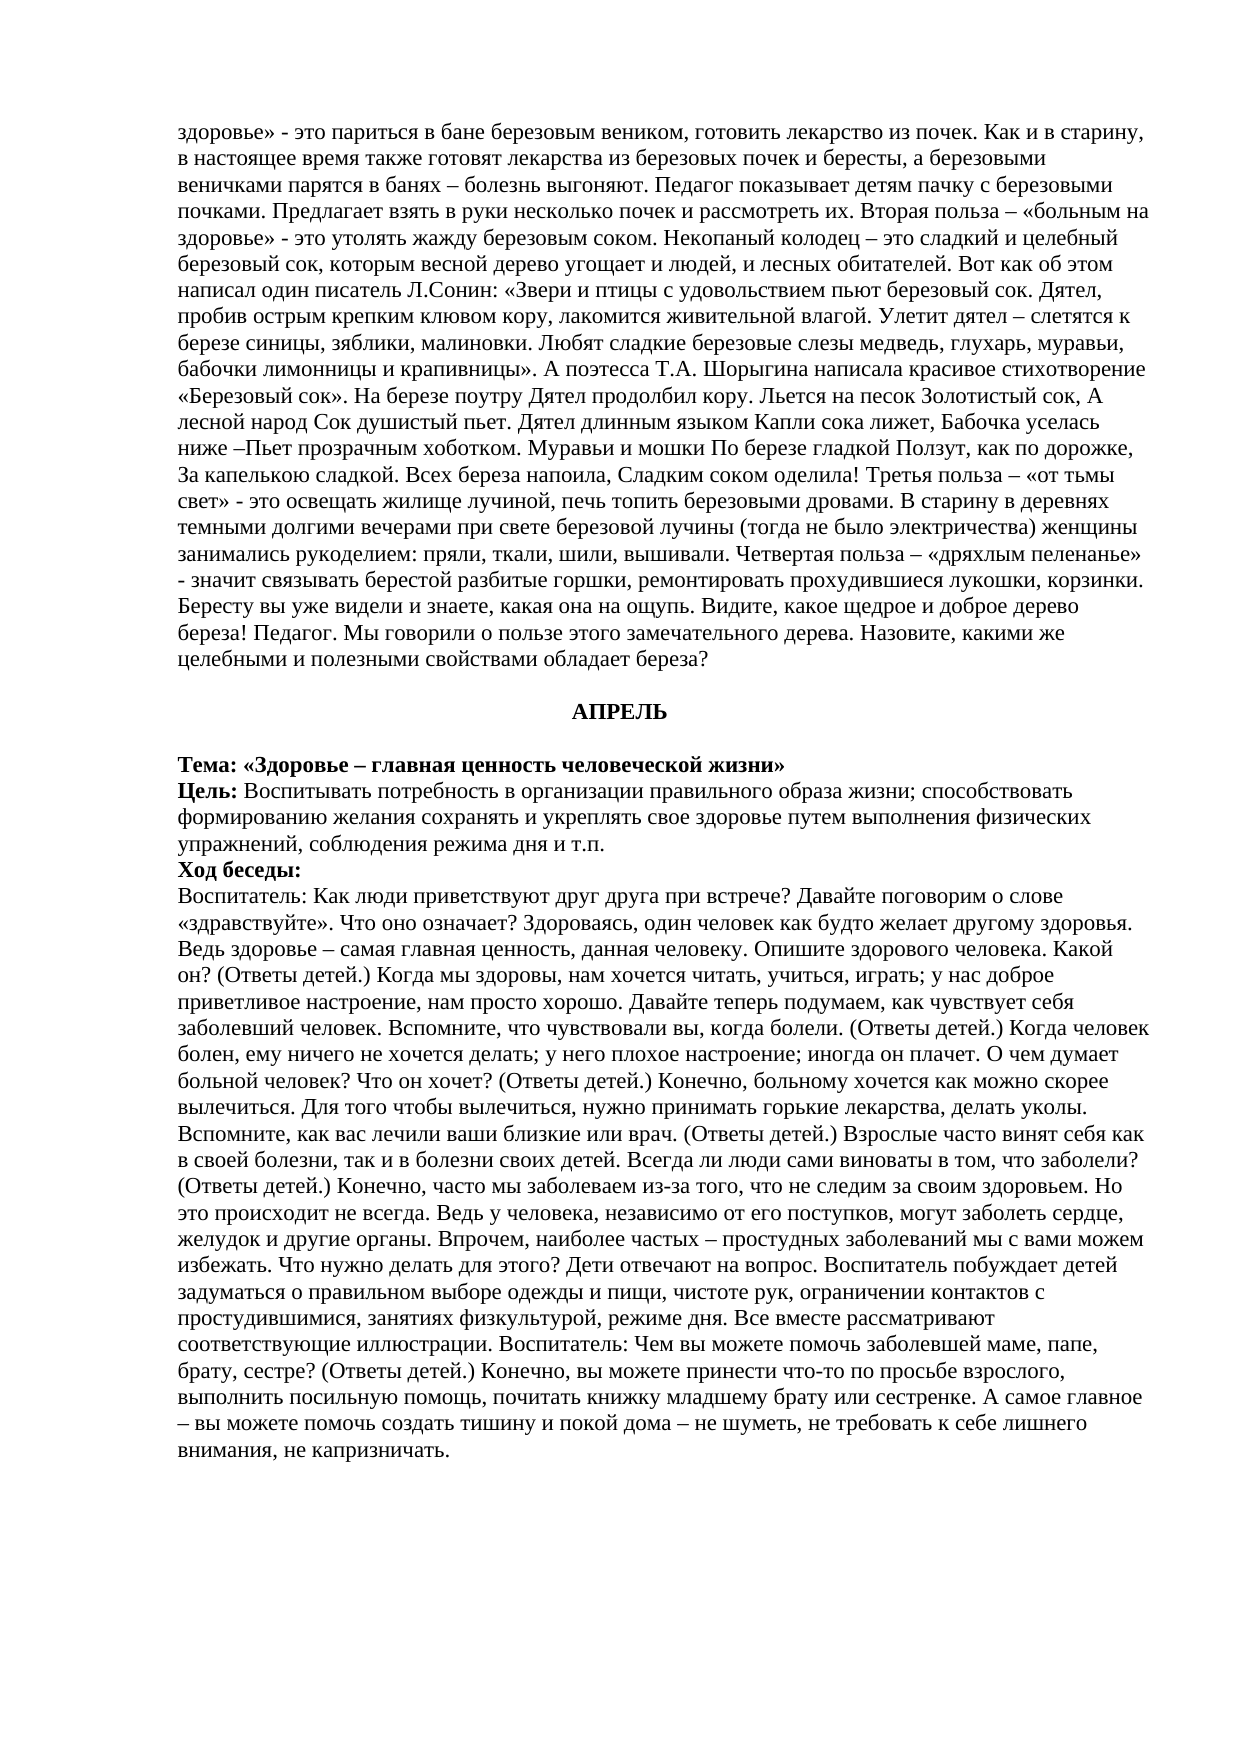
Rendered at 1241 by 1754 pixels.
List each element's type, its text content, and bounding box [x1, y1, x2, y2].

text АПРЕЛЬ [177, 698, 1152, 724]
text Цель: Воспитывать потребность в организации правильного образа жизни; способствовать формированию желания сохранять и укреплять свое здоровье путем выполнения физических упражнений, соблюдения режима дня и т.п. [177, 777, 1152, 856]
text Воспитатель: Как люди приветствуют друг друга при встрече? Давайте поговорим о слове «здравствуйте». Что оно означает? Здороваясь, один человек как будто желает другому здоровья. Ведь здоровье – самая главная ценность, данная человеку. Опишите здорового человека. Какой он? (Ответы детей.) Когда мы здоровы, нам хочется читать, учиться, играть; у нас доброе приветливое настроение, нам просто хорошо. Давайте теперь подумаем, как чувствует себя заболевший человек. Вспомните, что чувствовали вы, когда болели. (Ответы детей.) Когда человек болен, ему ничего не хочется делать; у него плохое настроение; иногда он плачет. О чем думает больной человек? Что он хочет? (Ответы детей.) Конечно, больному хочется как можно скорее вылечиться. Для того чтобы вылечиться, нужно принимать горькие лекарства, делать уколы. Вспомните, как вас лечили ваши близкие или врач. (Ответы детей.) Взрослые часто винят себя как в своей болезни, так и в болезни своих детей. Всегда ли люди сами виноваты в том, что заболели? (Ответы детей.) Конечно, часто мы заболеваем из-за того, что не следим за своим здоровьем. Но это происходит не всегда. Ведь у человека, независимо от его поступков, могут заболеть сердце, желудок и другие органы. Впрочем, наиболее частых – простудных заболеваний мы с вами можем избежать. Что нужно делать для этого? Дети отвечают на вопрос. Воспитатель побуждает детей задуматься о правильном выборе одежды и пищи, чистоте рук, ограничении контактов с простудившимися, занятиях физкультурой, режиме дня. Все вместе рассматривают соответствующие иллюстрации. Воспитатель: Чем вы можете помочь заболевшей маме, папе, брату, сестре? (Ответы детей.) Конечно, вы можете принести что-то по просьбе взрослого, выполнить посильную помощь, почитать книжку младшему брату или сестренке. А самое главное – вы можете помочь создать тишину и покой дома – не шуметь, не требовать к себе лишнего внимания, не капризничать. [177, 882, 1152, 1462]
text Тема: «Здоровье – главная ценность человеческой жизни» [177, 751, 1152, 777]
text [177, 118, 1152, 672]
text Ход беседы: [177, 856, 1152, 882]
